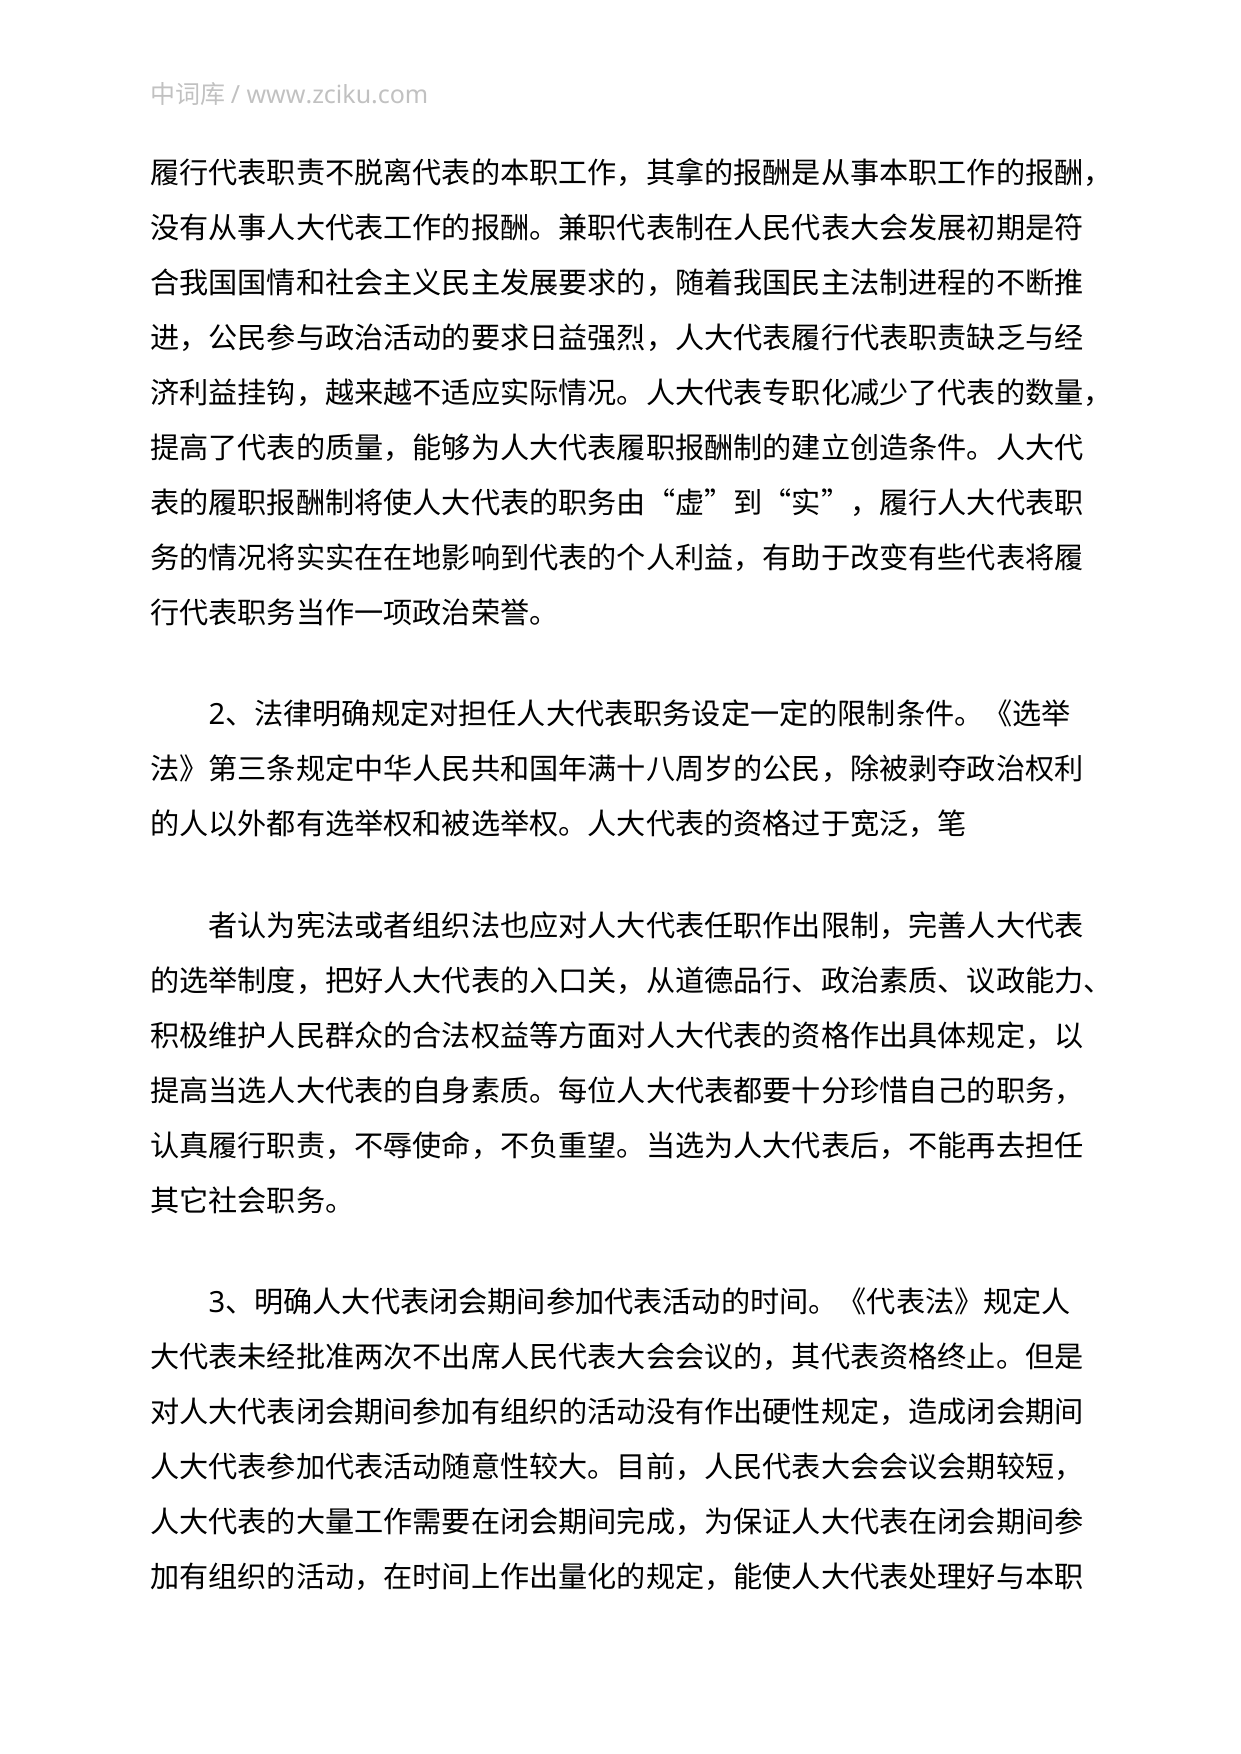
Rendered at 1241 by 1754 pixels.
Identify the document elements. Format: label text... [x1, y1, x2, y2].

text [150, 1279, 1090, 1596]
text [150, 150, 1090, 631]
text 2、法律明确规定对担任人大代表职务设定一定的限制条件。《选举法》第三条规定中华人民共和国年满十八周岁的公民，除被剥夺政治权利的人以外都有选举权和被选举权。人大代表的资格过于宽泛，笔 [150, 691, 1090, 843]
text 者认为宪法或者组织法也应对人大代表任职作出限制，完善人大代表的选举制度，把好人大代表的入口关，从道德品行、政治素质、议政能力、积极维护人民群众的合法权益等方面对人大代表的资格作出具体规定，以提高当选人大代表的自身素质。每位人大代表都要十分珍惜自己的职务，认真履行职责，不辱使命，不负重望。当选为人大代表后，不能再去担任其它社会职务。 [150, 903, 1090, 1219]
